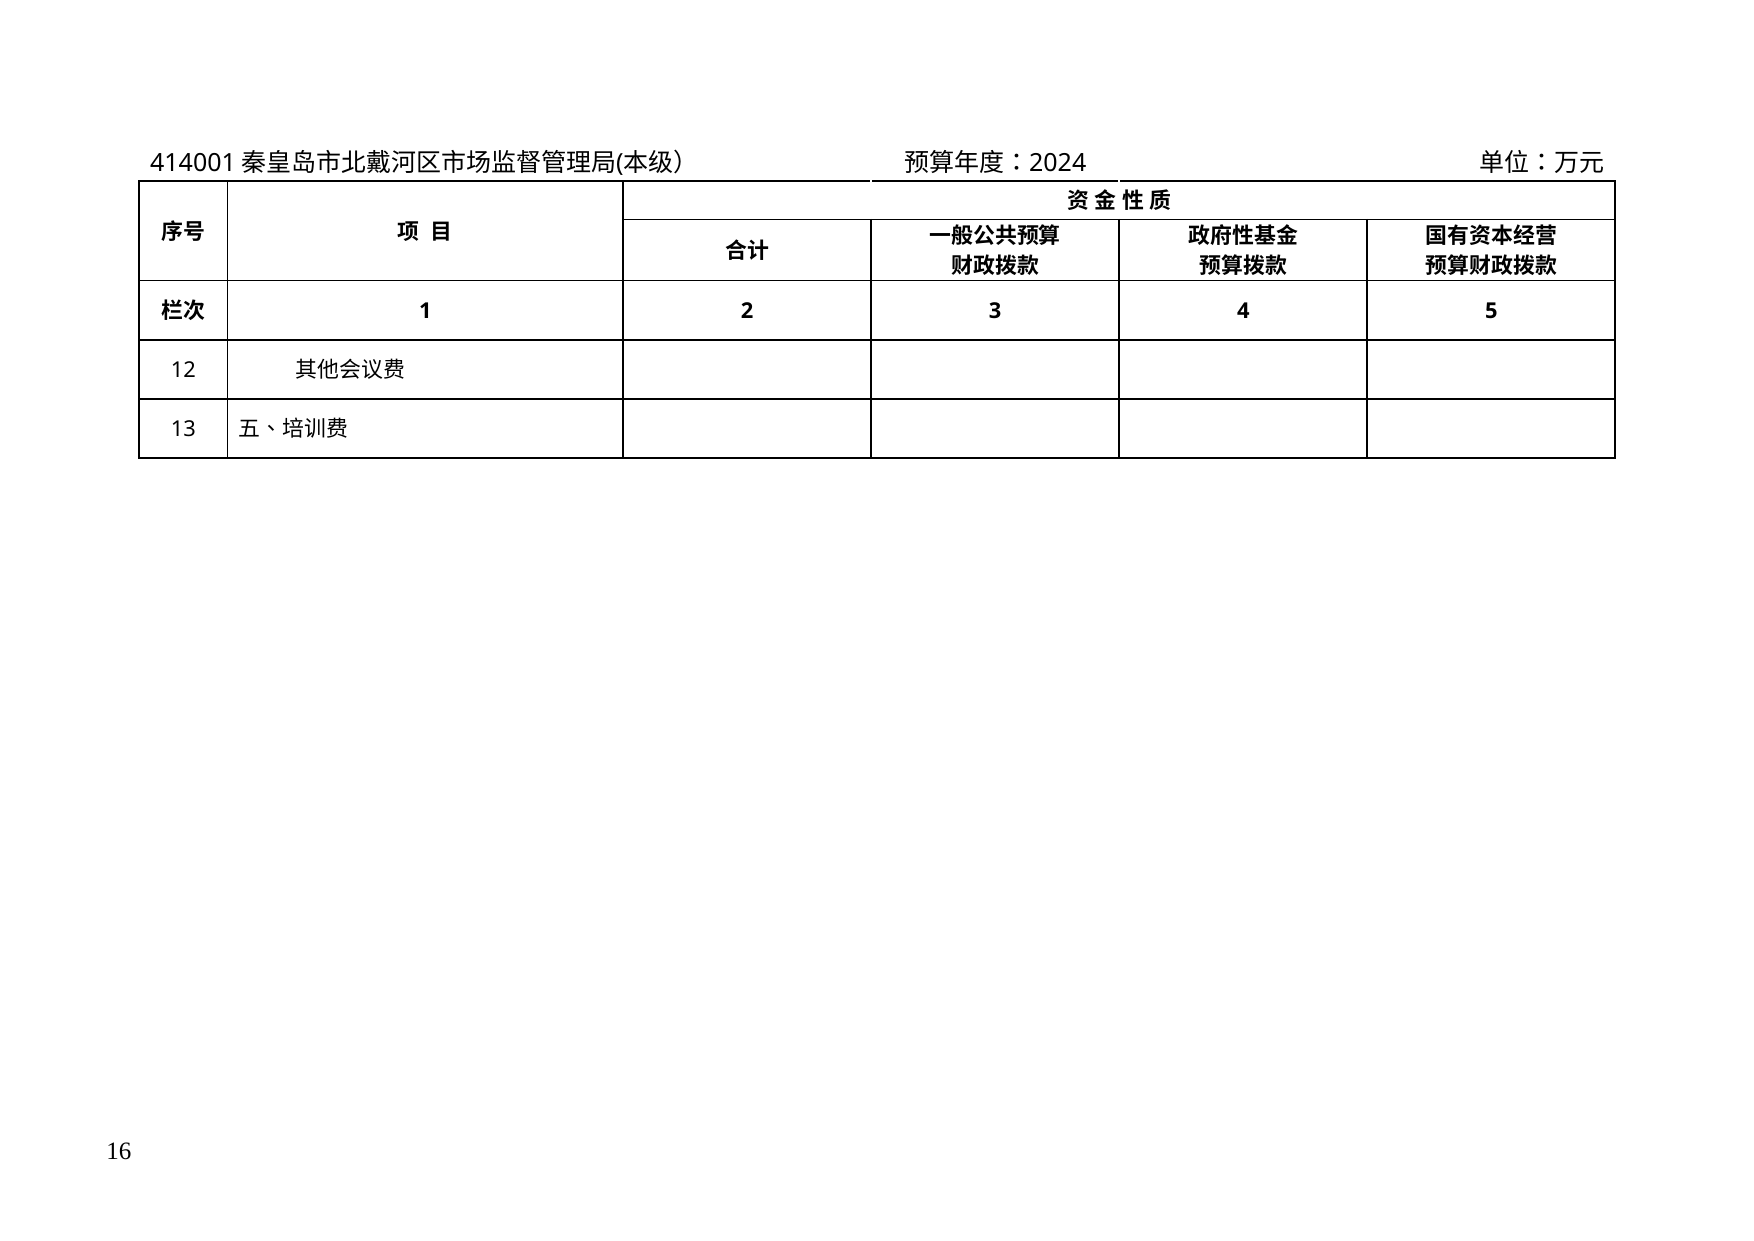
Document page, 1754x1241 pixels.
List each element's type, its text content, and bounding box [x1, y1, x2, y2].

table_cell [624, 341, 870, 398]
table_cell 一般公共预算 财政拨款 [872, 220, 1118, 280]
table_cell 国有资本经营 预算财政拨款 [1368, 220, 1614, 280]
table_header 单位：万元 [1120, 143, 1614, 180]
table_cell [1368, 341, 1614, 398]
table_header 预算年度：2024 [872, 143, 1118, 180]
table_cell 政府性基金 预算拨款 [1120, 220, 1366, 280]
table_cell 资 金 性 质 [624, 182, 1614, 219]
table_cell [1120, 400, 1366, 457]
table_cell 5 [1368, 281, 1614, 339]
table_cell 13 [140, 400, 227, 457]
table_cell 栏次 [140, 281, 227, 339]
table_cell [624, 400, 870, 457]
table_header 414001秦皇岛市北戴河区市场监督管理局(本级） [140, 143, 870, 180]
table_cell 项 目 [228, 182, 622, 280]
table_cell 合计 [624, 220, 870, 280]
table_cell [1368, 400, 1614, 457]
table_cell 3 [872, 281, 1118, 339]
table_cell 序号 [140, 182, 227, 280]
table_cell 12 [140, 341, 227, 398]
table_cell 其他会议费 [228, 341, 622, 398]
table_cell 五、培训费 [228, 400, 622, 457]
table_cell 4 [1120, 281, 1366, 339]
table_cell 2 [624, 281, 870, 339]
table_cell [1120, 341, 1366, 398]
table_cell 1 [228, 281, 622, 339]
table_cell [872, 341, 1118, 398]
table_cell [872, 400, 1118, 457]
